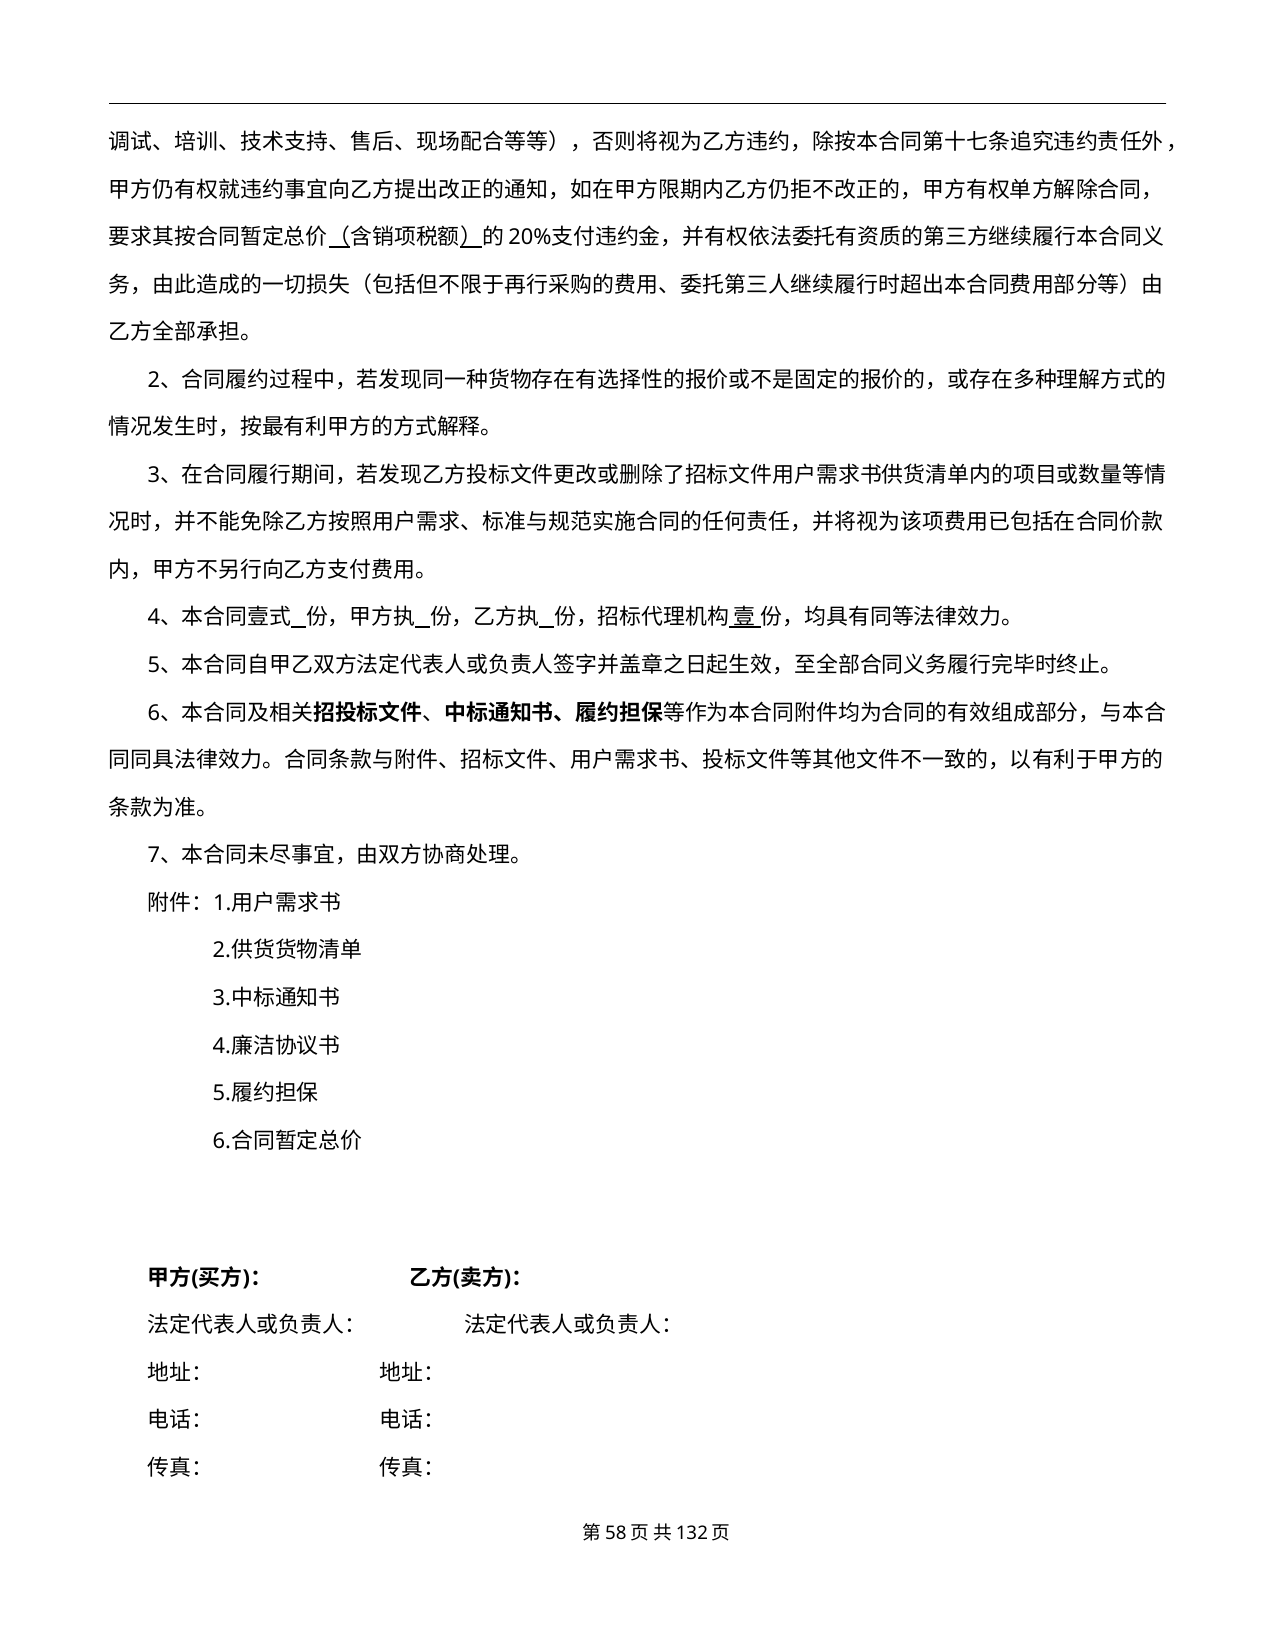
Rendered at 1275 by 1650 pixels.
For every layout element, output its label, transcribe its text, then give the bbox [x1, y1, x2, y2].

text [109, 124, 1166, 346]
text 2、合同履约过程中，若发现同一种货物存在有选择性的报价或不是固定的报价的，或存在多种理解方式的情况发生时，按最有利甲方的方式解释。 [109, 362, 1166, 441]
text 5.履约担保 [109, 1075, 1166, 1107]
text 3.中标通知书 [109, 980, 1166, 1012]
text 法定代表人或负责人： 法定代表人或负责人： [109, 1307, 1166, 1339]
text 传真： 传真： [109, 1450, 1166, 1482]
text 6、本合同及相关招投标文件、中标通知书、履约担保等作为本合同附件均为合同的有效组成部分，与本合同同具法律效力。合同条款与附件、招标文件、用户需求书、投标文件等其他文件不一致的，以有利于甲方的条款为准。 [109, 694, 1166, 821]
text 6.合同暂定总价 [109, 1123, 1166, 1154]
text 7、本合同未尽事宜，由双方协商处理。 [109, 837, 1166, 869]
text 4、本合同壹式 份，甲方执 份，乙方执 份，招标代理机构 壹 份，均具有同等法律效力。 [109, 599, 1166, 631]
text 甲方(买方)： 乙方(卖方)： [109, 1260, 1166, 1292]
text 4.廉洁协议书 [109, 1028, 1166, 1059]
text 电话： 电话： [109, 1402, 1166, 1434]
text 地址： 地址： [109, 1355, 1166, 1387]
text 5、本合同自甲乙双方法定代表人或负责人签字并盖章之日起生效，至全部合同义务履行完毕时终止。 [109, 647, 1166, 679]
text 2.供货货物清单 [109, 932, 1166, 964]
text 附件：1.用户需求书 [109, 885, 1166, 917]
text 3、在合同履行期间，若发现乙方投标文件更改或删除了招标文件用户需求书供货清单内的项目或数量等情况时，并不能免除乙方按照用户需求、标准与规范实施合同的任何责任，并将视为该项费用已包括在合同价款内，甲方不另行向乙方支付费用。 [109, 457, 1166, 583]
